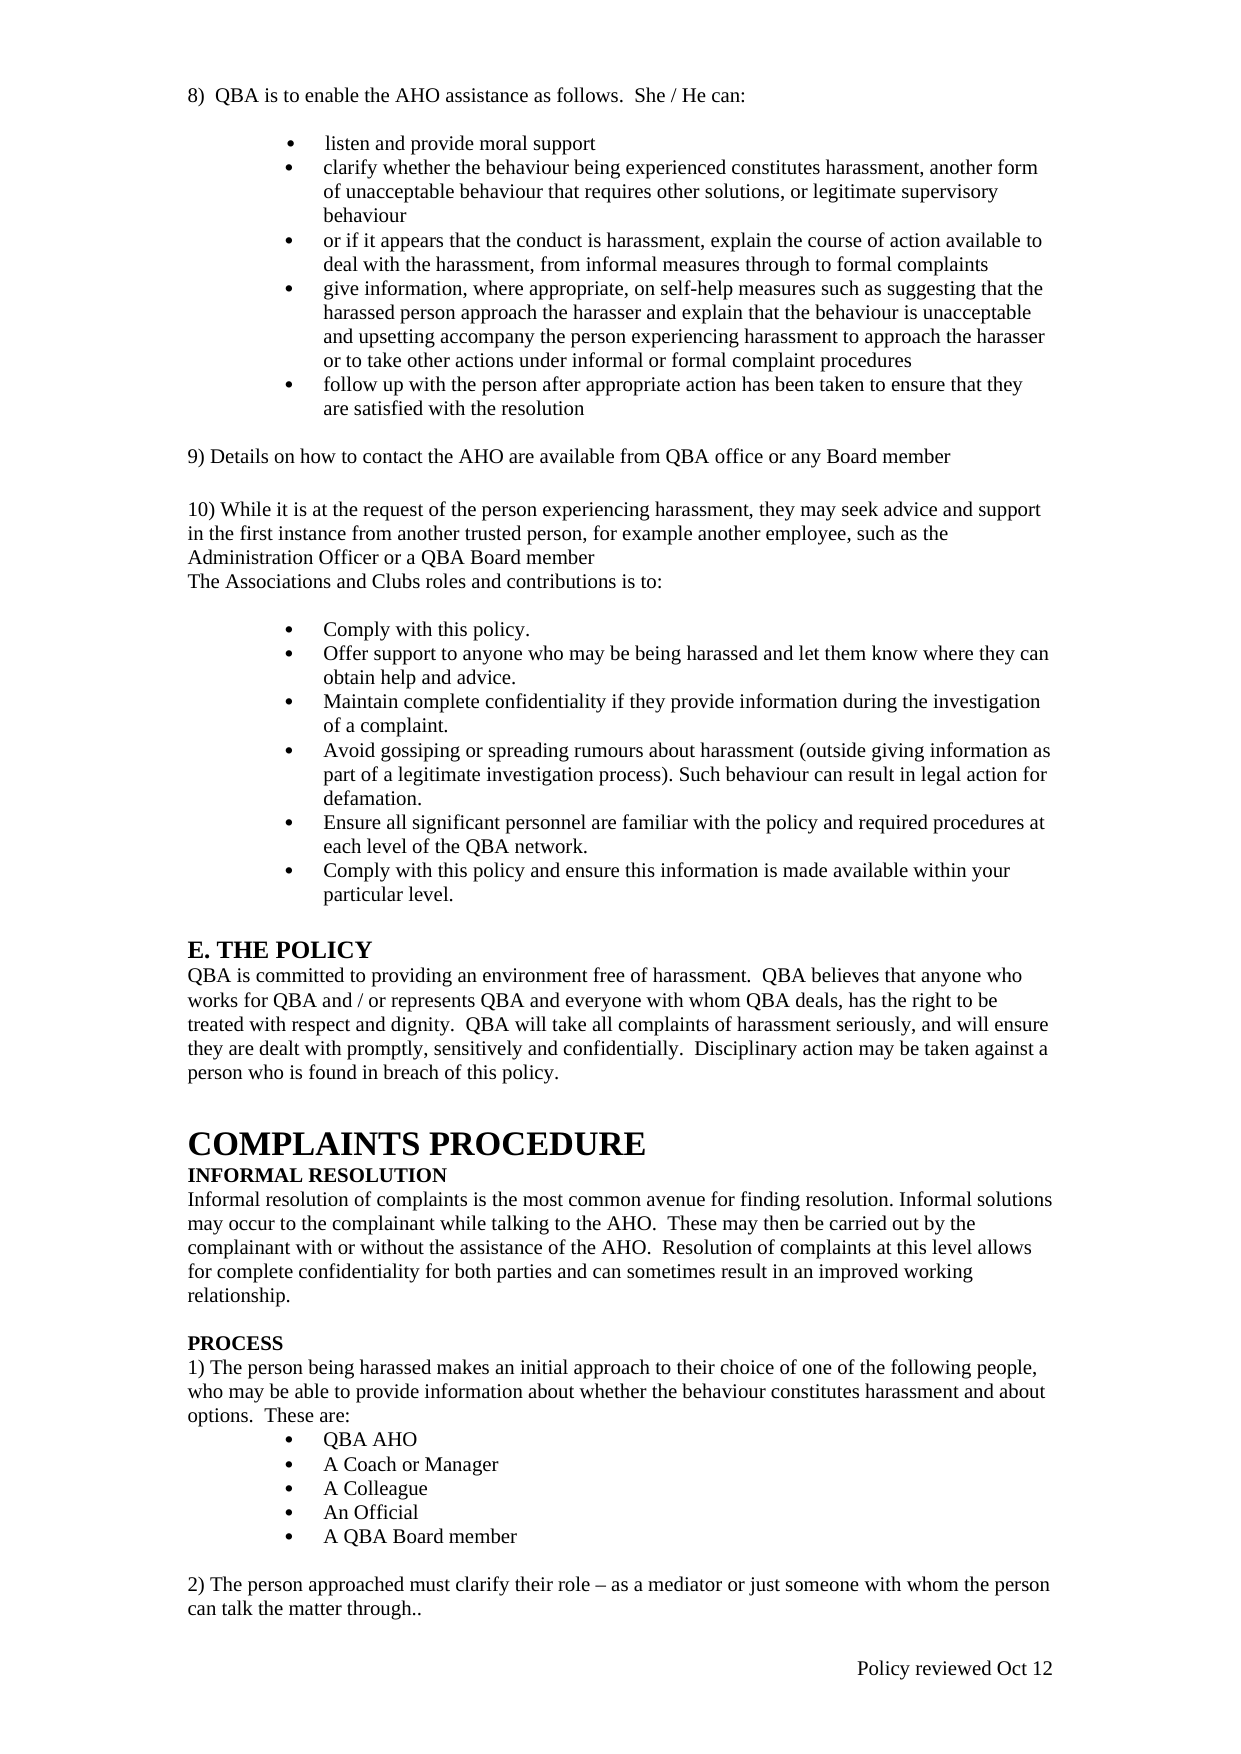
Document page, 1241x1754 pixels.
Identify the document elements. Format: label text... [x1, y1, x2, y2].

text COMPLAINTS PROCEDURE [187, 1123, 1053, 1163]
list A QBA Board member [286, 1524, 1053, 1548]
list QBA AHO [286, 1427, 1053, 1451]
list Maintain complete confidentiality if they provide information during the investigation of a complaint. [286, 689, 1053, 737]
text QBA is committed to providing an environment free of harassment. QBA believes that anyone who works for QBA and / or represents QBA and everyone with whom QBA deals, has the right to be treated with respect and dignity. QBA will take all complaints of harassment seriously, and will ensure they are dealt with promptly, sensitively and confidentially. Disciplinary action may be taken against a person who is found in breach of this policy. [187, 963, 1053, 1084]
text 2) The person approached must clarify their role – as a mediator or just someone with whom the person can talk the matter through.. [187, 1572, 1053, 1620]
list or if it appears that the conduct is harassment, explain the course of action available to deal with the harassment, from informal measures through to formal complaints [286, 227, 1053, 276]
list Ensure all significant personnel are familiar with the policy and required procedures at each level of the QBA network. [286, 810, 1053, 858]
list clarify whether the behaviour being experienced constitutes harassment, another form of unacceptable behaviour that requires other solutions, or legitimate supervisory behaviour [286, 155, 1053, 227]
text 9) Details on how to contact the AHO are available from QBA office or any Board member [187, 444, 1053, 468]
text Informal resolution of complaints is the most common avenue for finding resolution. Informal solutions may occur to the complainant while talking to the AHO. These may then be carried out by the complainant with or without the assistance of the AHO. Resolution of complaints at this level allows for complete confidentiality for both parties and can sometimes result in an improved working relationship. [187, 1187, 1053, 1307]
text PROCESS [187, 1331, 1053, 1355]
text 10) While it is at the request of the person experiencing harassment, they may seek advice and support in the first instance from another trusted person, for example another employee, such as the Administration Officer or a QBA Board member [187, 497, 1053, 569]
text INFORMAL RESOLUTION [187, 1163, 1053, 1187]
list A Colleague [286, 1476, 1053, 1499]
list listen and provide moral support [287, 131, 1053, 155]
list A Coach or Manager [286, 1451, 1053, 1476]
list follow up with the person after appropriate action has been taken to ensure that they are satisfied with the resolution [286, 372, 1053, 420]
text The Associations and Clubs roles and contributions is to: [187, 569, 1053, 593]
list Offer support to anyone who may be being harassed and let them know where they can obtain help and advice. [286, 641, 1053, 689]
list Comply with this policy. [286, 617, 1053, 641]
list Avoid gossiping or spreading rumours about harassment (outside giving information as part of a legitimate investigation process). Such behaviour can result in legal action for defamation. [286, 737, 1053, 810]
list Comply with this policy and ensure this information is made available within your particular level. [286, 858, 1053, 906]
text 1) The person being harassed makes an initial approach to their choice of one of the following people, who may be able to provide information about whether the behaviour constitutes harassment and about options. These are: [187, 1355, 1053, 1427]
list give information, where appropriate, on self-help measures such as suggesting that the harassed person approach the harasser and explain that the behaviour is unacceptable and upsetting accompany the person experiencing harassment to approach the harasser or to take other actions under informal or formal complaint procedures [286, 276, 1053, 372]
text E. THE POLICY [187, 935, 1053, 963]
list An Official [286, 1499, 1053, 1524]
text 8) QBA is to enable the AHO assistance as follows. She / He can: [187, 83, 1053, 107]
